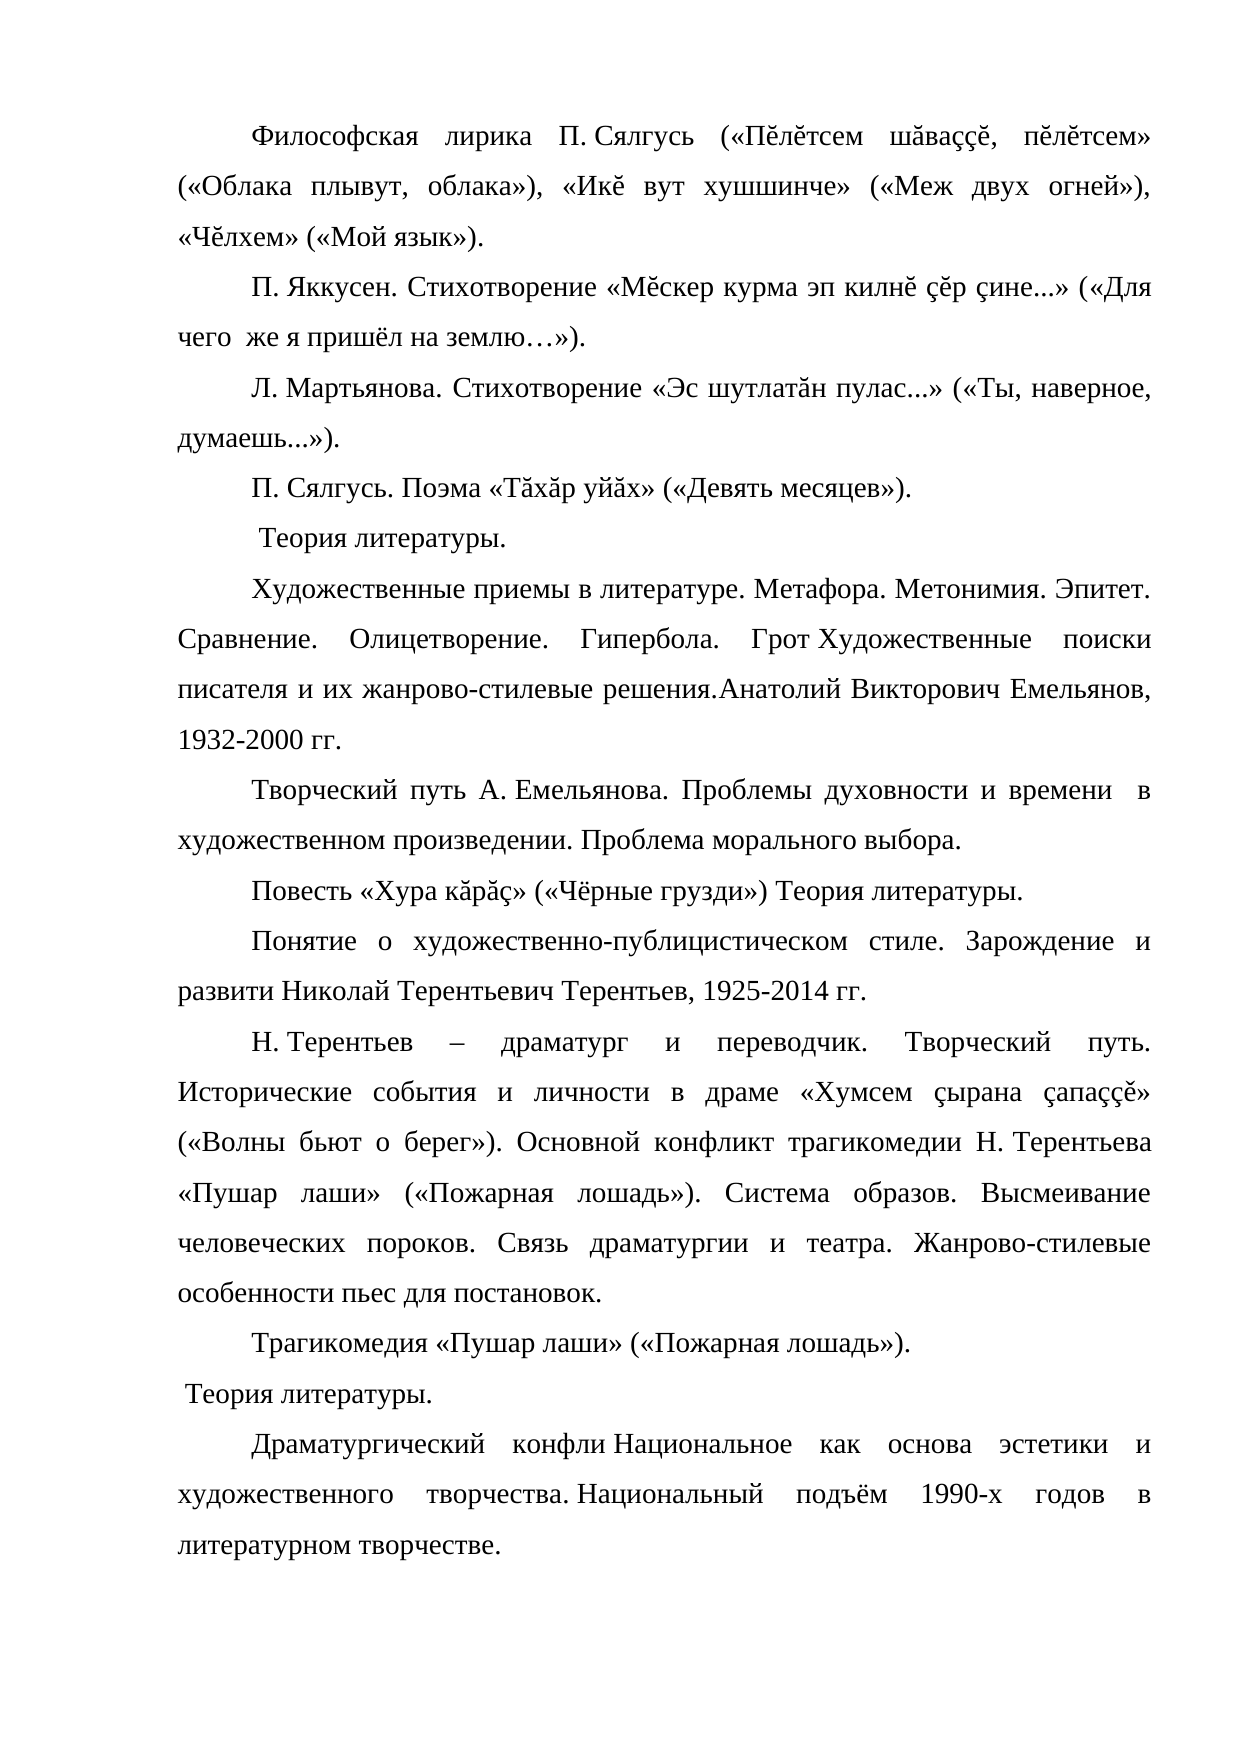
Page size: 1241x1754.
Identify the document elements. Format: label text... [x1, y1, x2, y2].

text Теория литературы. [177, 1376, 1152, 1409]
text Повесть «Хура кăрăç» («Чёрные грузди») Теория литературы. [177, 873, 1152, 906]
text Драматургический конфли Национальное как основа эстетики и художественного творчества. Национальный подъём 1990-х годов в литературном творчестве. [177, 1426, 1152, 1560]
text Трагикомедия «Пушар лаши» («Пожарная лошадь»). [177, 1326, 1152, 1359]
text Философская лирика П. Сялгусь («Пĕлĕтсем шăваççĕ, пĕлĕтсем» («Облака плывут, облака»), «Икĕ вут хушшинче» («Меж двух огней»), «Чĕлхем» («Мой язык»). [177, 118, 1152, 252]
text Художественные приемы в литературе. Метафора. Метонимия. Эпитет. Сравнение. Олицетворение. Гипербола. Грот Художественные поиски писателя и их жанрово-стилевые решения.Анатолий Викторович Емельянов, 1932-2000 гг. [177, 571, 1152, 755]
text Л. Мартьянова. Стихотворение «Эс шутлатăн пулас...» («Ты, наверное, думаешь...»). [177, 370, 1152, 453]
text Творческий путь А. Емельянова. Проблемы духовности и времени в художественном произведении. Проблема морального выбора. [177, 772, 1152, 856]
text П. Сялгусь. Поэма «Тăхăр уйăх» («Девять месяцев»). [177, 470, 1152, 504]
text Н. Терентьев – драматург и переводчик. Творческий путь. Исторические события и личности в драме «Хумсем çырана çапаççě» («Волны бьют о берег»). Основной конфликт трагикомедии Н. Терентьева «Пушар лаши» («Пожарная лошадь»). Система образов. Высмеивание человеческих пороков. Связь драматургии и театра. Жанрово-стилевые особенности пьес для постановок. [177, 1024, 1152, 1309]
text П. Яккусен. Стихотворение «Мĕскер курма эп килнĕ çĕр çине...» («Для чего же я пришёл на землю…»). [177, 269, 1152, 353]
text Теория литературы. [177, 521, 1152, 554]
text Понятие о художественно-публицистическом стиле. Зарождение и развити Николай Терентьевич Терентьев, 1925-2014 гг. [177, 923, 1152, 1007]
